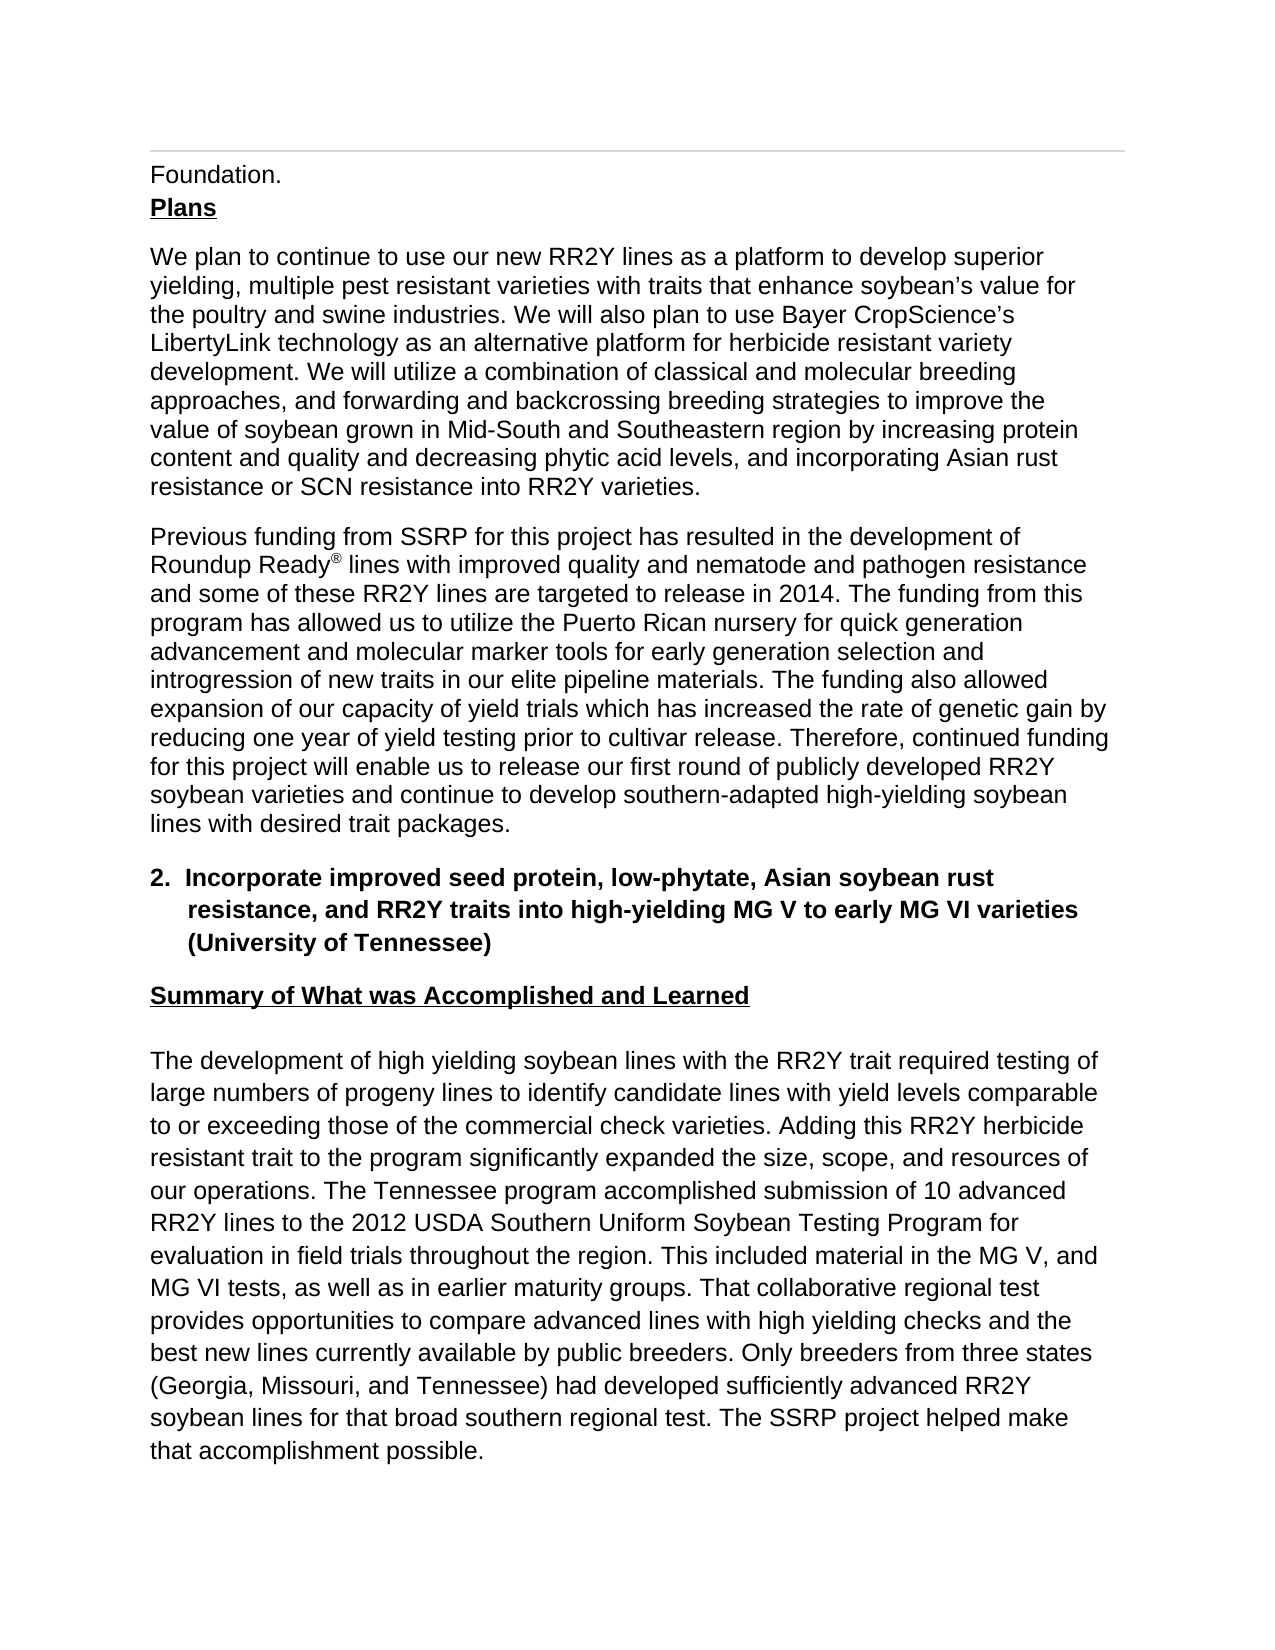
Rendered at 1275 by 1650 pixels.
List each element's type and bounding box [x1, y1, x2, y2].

table_cell [150, 152, 1125, 1474]
